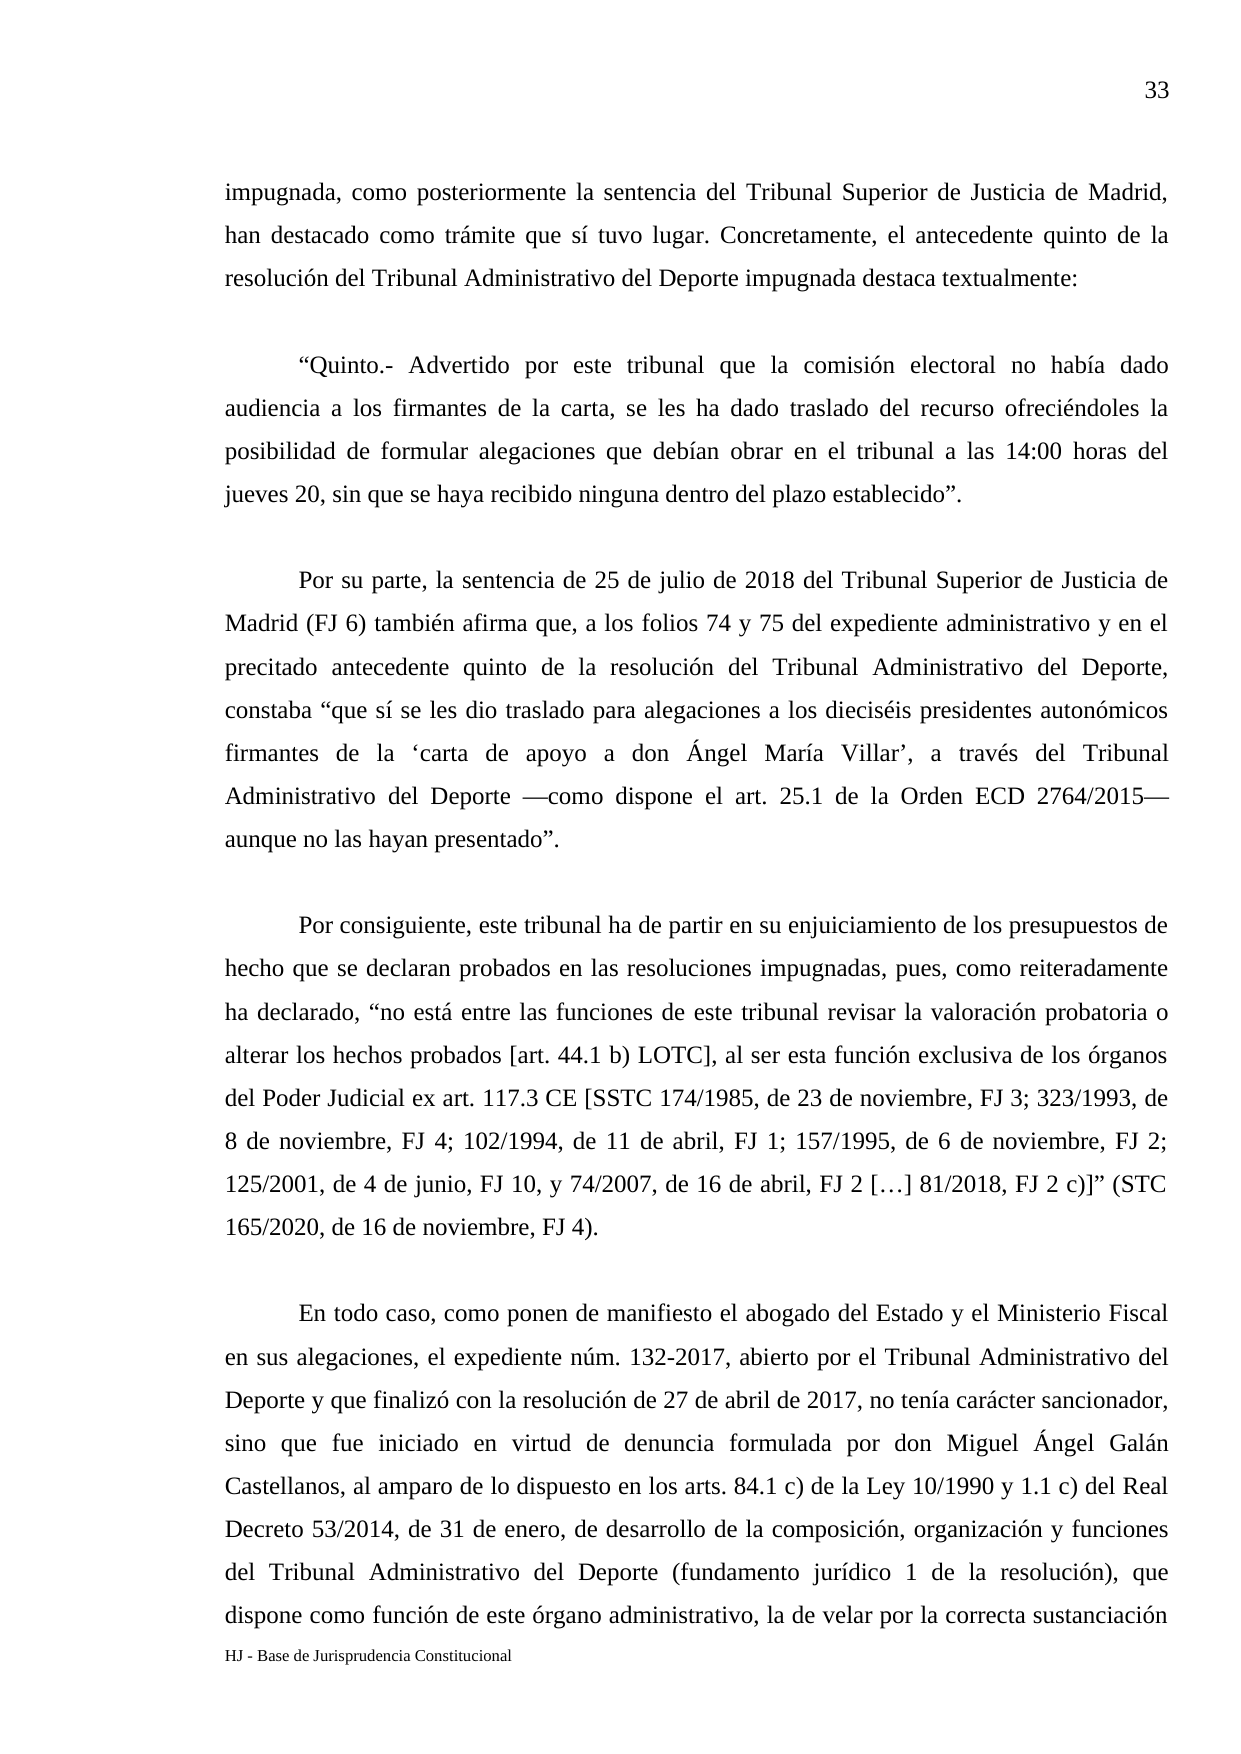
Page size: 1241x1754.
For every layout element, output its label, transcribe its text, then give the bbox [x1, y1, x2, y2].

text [224, 177, 1169, 292]
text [224, 1298, 1169, 1629]
text Por su parte, la sentencia de 25 de julio de 2018 del Tribunal Superior de Justicia de Madrid (FJ 6) también afirma que, a los folios 74 y 75 del expediente administrativo y en el precitado antecedente quinto de la resolución del Tribunal Administrativo del Deporte, constaba “que sí se les dio traslado para alegaciones a los dieciséis presidentes autonómicos firmantes de la ‘carta de apoyo a don Ángel María Villar’, a través del Tribunal Administrativo del Deporte —como dispone el art. 25.1 de la Orden ECD 2764/2015— aunque no las hayan presentado”. [224, 565, 1169, 853]
text “Quinto.- Advertido por este tribunal que la comisión electoral no había dado audiencia a los firmantes de la carta, se les ha dado traslado del recurso ofreciéndoles la posibilidad de formular alegaciones que debían obrar en el tribunal a las 14:00 horas del jueves 20, sin que se haya recibido ninguna dentro del plazo establecido”. [224, 350, 1169, 508]
text Por consiguiente, este tribunal ha de partir en su enjuiciamiento de los presupuestos de hecho que se declaran probados en las resoluciones impugnadas, pues, como reiteradamente ha declarado, “no está entre las funciones de este tribunal revisar la valoración probatoria o alterar los hechos probados [art. 44.1 b) LOTC], al ser esta función exclusiva de los órganos del Poder Judicial ex art. 117.3 CE [SSTC 174/1985, de 23 de noviembre, FJ 3; 323/1993, de 8 de noviembre, FJ 4; 102/1994, de 11 de abril, FJ 1; 157/1995, de 6 de noviembre, FJ 2; 125/2001, de 4 de junio, FJ 10, y 74/2007, de 16 de abril, FJ 2 […] 81/2018, FJ 2 c)]” (STC 165/2020, de 16 de noviembre, FJ 4). [224, 910, 1169, 1241]
